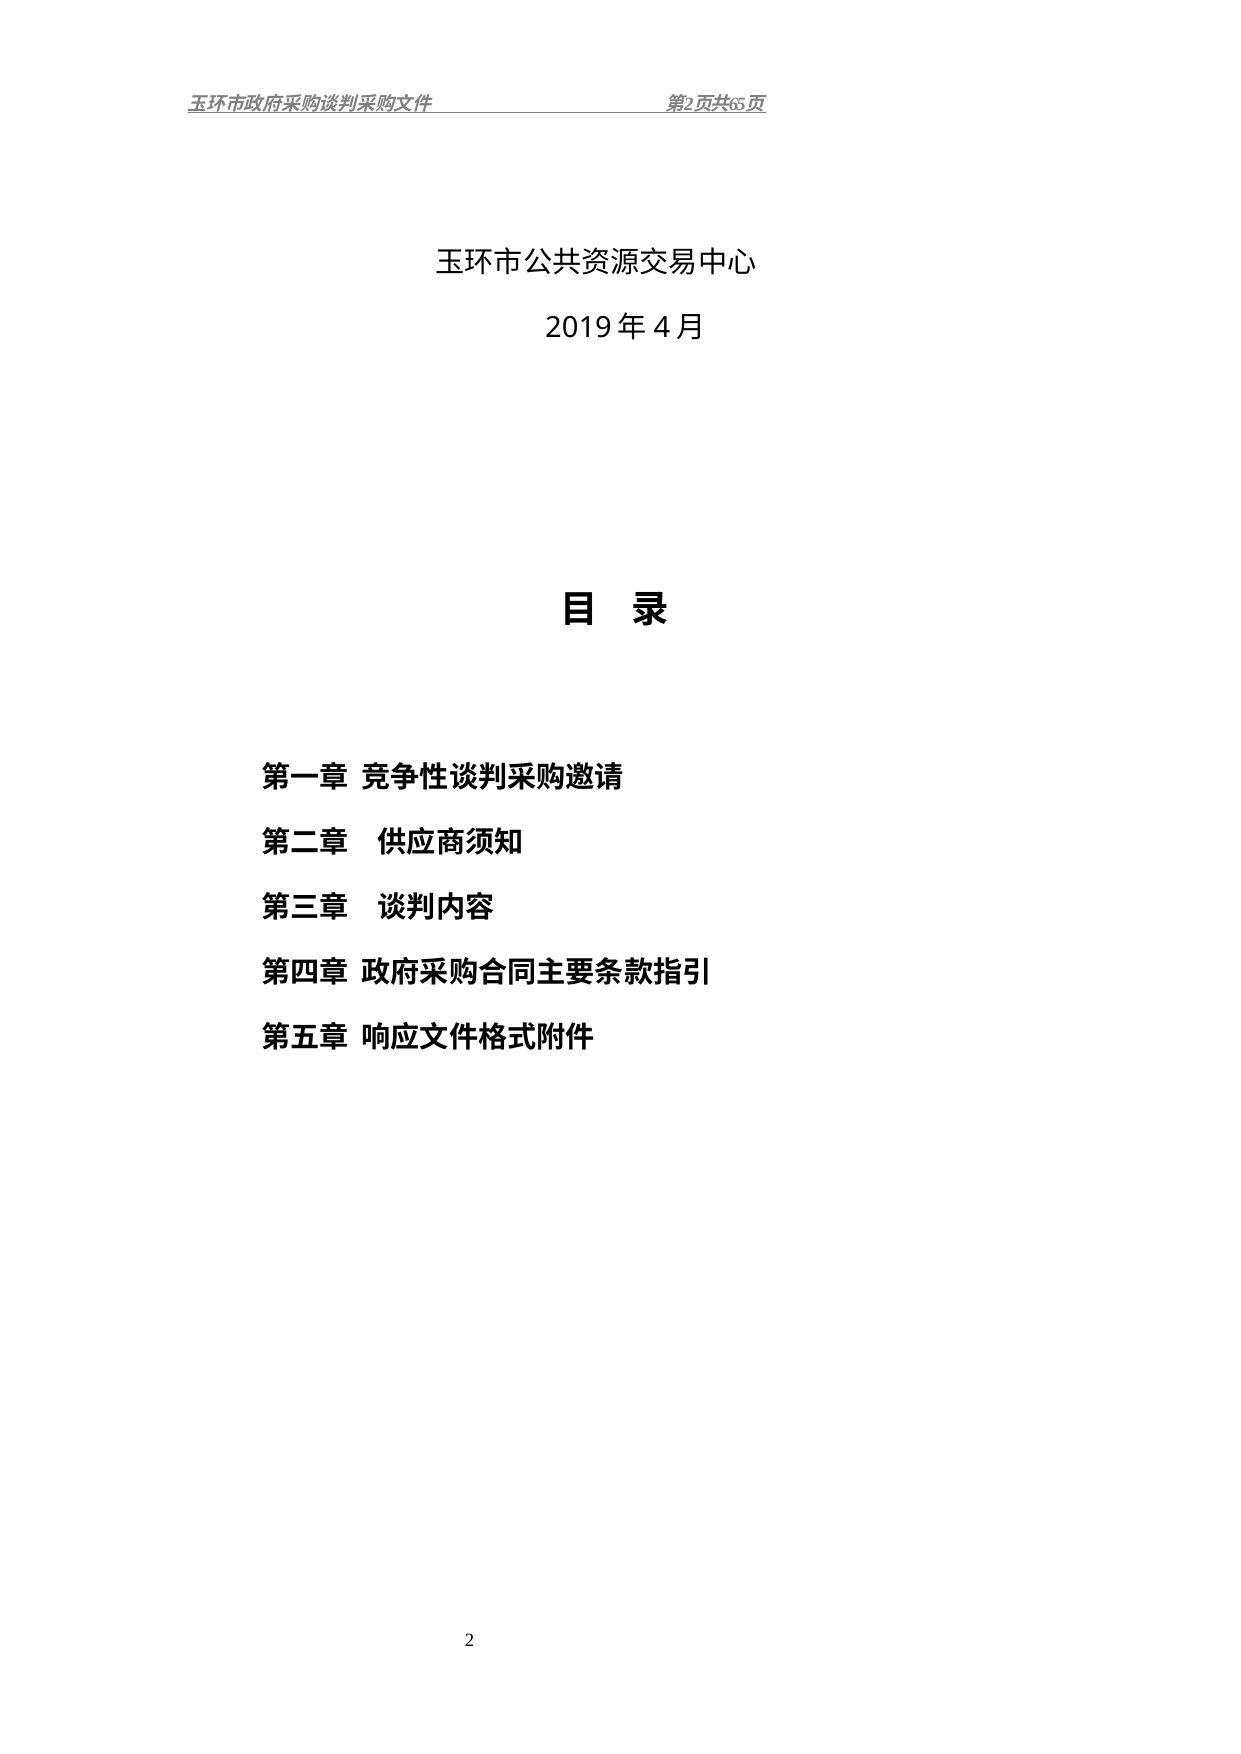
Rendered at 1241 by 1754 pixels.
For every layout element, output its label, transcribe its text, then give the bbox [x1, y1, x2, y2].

text 玉环市公共资源交易中心 [337, 227, 854, 292]
text 第五章 响应文件格式附件 [187, 1003, 1042, 1068]
text 第二章 供应商须知 [187, 808, 1042, 873]
text 目 录 [187, 573, 1042, 638]
text 第四章 政府采购合同主要条款指引 [187, 938, 1042, 1003]
text 2019年 4月 [337, 292, 854, 357]
text 第一章 竞争性谈判采购邀请 [187, 743, 1042, 808]
text 第三章 谈判内容 [187, 873, 1042, 938]
